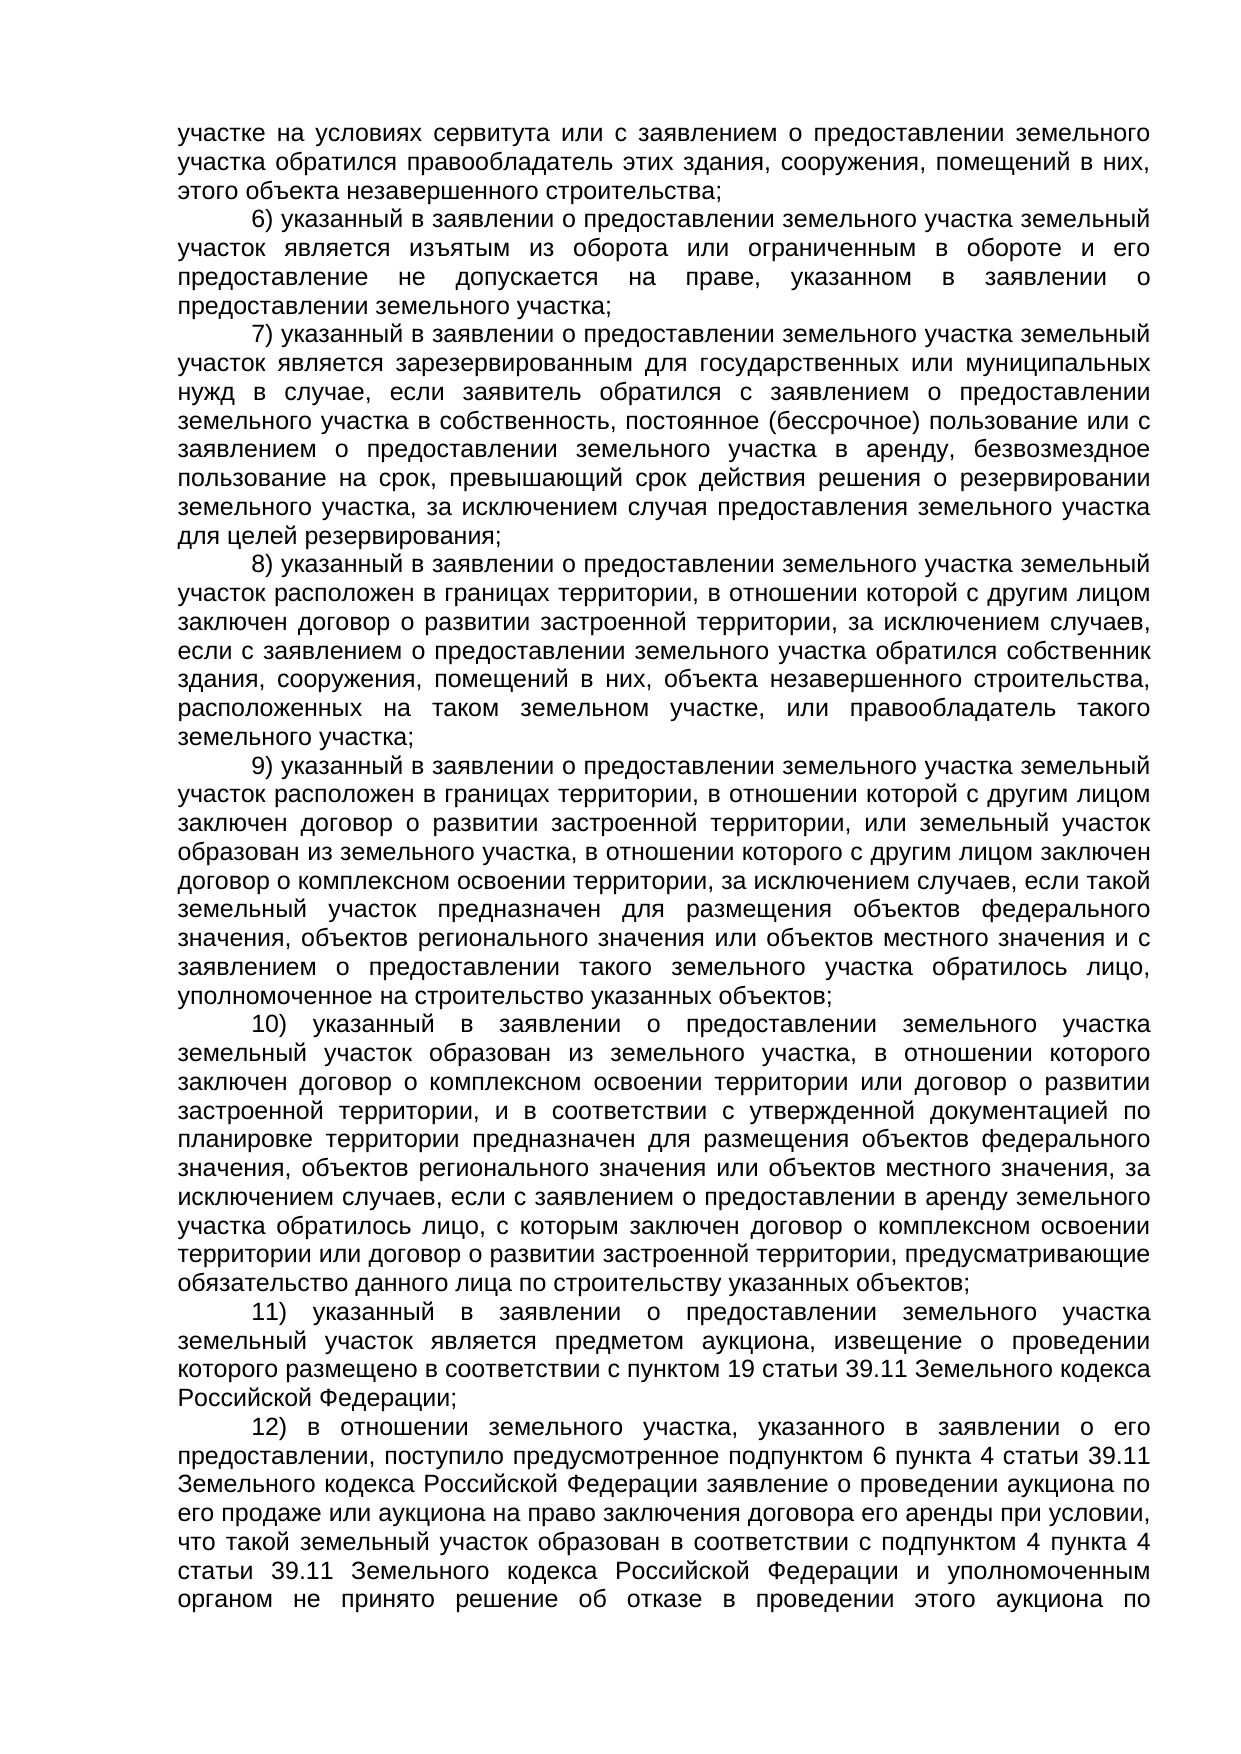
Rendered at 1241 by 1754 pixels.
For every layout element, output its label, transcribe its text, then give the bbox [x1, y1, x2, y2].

text 7) указанный в заявлении о предоставлении земельного участка земельный участок является зарезервированным для государственных или муниципальных нужд в случае, если заявитель обратился с заявлением о предоставлении земельного участка в собственность, постоянное (бессрочное) пользование или с заявлением о предоставлении земельного участка в аренду, безвозмездное пользование на срок, превышающий срок действия решения о резервировании земельного участка, за исключением случая предоставления земельного участка для целей резервирования; [177, 319, 1152, 549]
text 6) указанный в заявлении о предоставлении земельного участка земельный участок является изъятым из оборота или ограниченным в обороте и его предоставление не допускается на праве, указанном в заявлении о предоставлении земельного участка; [177, 204, 1152, 319]
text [177, 118, 1152, 204]
text 9) указанный в заявлении о предоставлении земельного участка земельный участок расположен в границах территории, в отношении которой с другим лицом заключен договор о развитии застроенной территории, или земельный участок образован из земельного участка, в отношении которого с другим лицом заключен договор о комплексном освоении территории, за исключением случаев, если такой земельный участок предназначен для размещения объектов федерального значения, объектов регионального значения или объектов местного значения и с заявлением о предоставлении такого земельного участка обратилось лицо, уполномоченное на строительство указанных объектов; [177, 751, 1152, 1009]
text 10) указанный в заявлении о предоставлении земельного участка земельный участок образован из земельного участка, в отношении которого заключен договор о комплексном освоении территории или договор о развитии застроенной территории, и в соответствии с утвержденной документацией по планировке территории предназначен для размещения объектов федерального значения, объектов регионального значения или объектов местного значения, за исключением случаев, если с заявлением о предоставлении в аренду земельного участка обратилось лицо, с которым заключен договор о комплексном освоении территории или договор о развитии застроенной территории, предусматривающие обязательство данного лица по строительству указанных объектов; [177, 1009, 1152, 1297]
text 8) указанный в заявлении о предоставлении земельного участка земельный участок расположен в границах территории, в отношении которой с другим лицом заключен договор о развитии застроенной территории, за исключением случаев, если с заявлением о предоставлении земельного участка обратился собственник здания, сооружения, помещений в них, объекта незавершенного строительства, расположенных на таком земельном участке, или правообладатель такого земельного участка; [177, 549, 1152, 751]
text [177, 1412, 1152, 1613]
text 11) указанный в заявлении о предоставлении земельного участка земельный участок является предметом аукциона, извещение о проведении которого размещено в соответствии с пунктом 19 статьи 39.11 Земельного кодекса Российской Федерации; [177, 1297, 1152, 1412]
